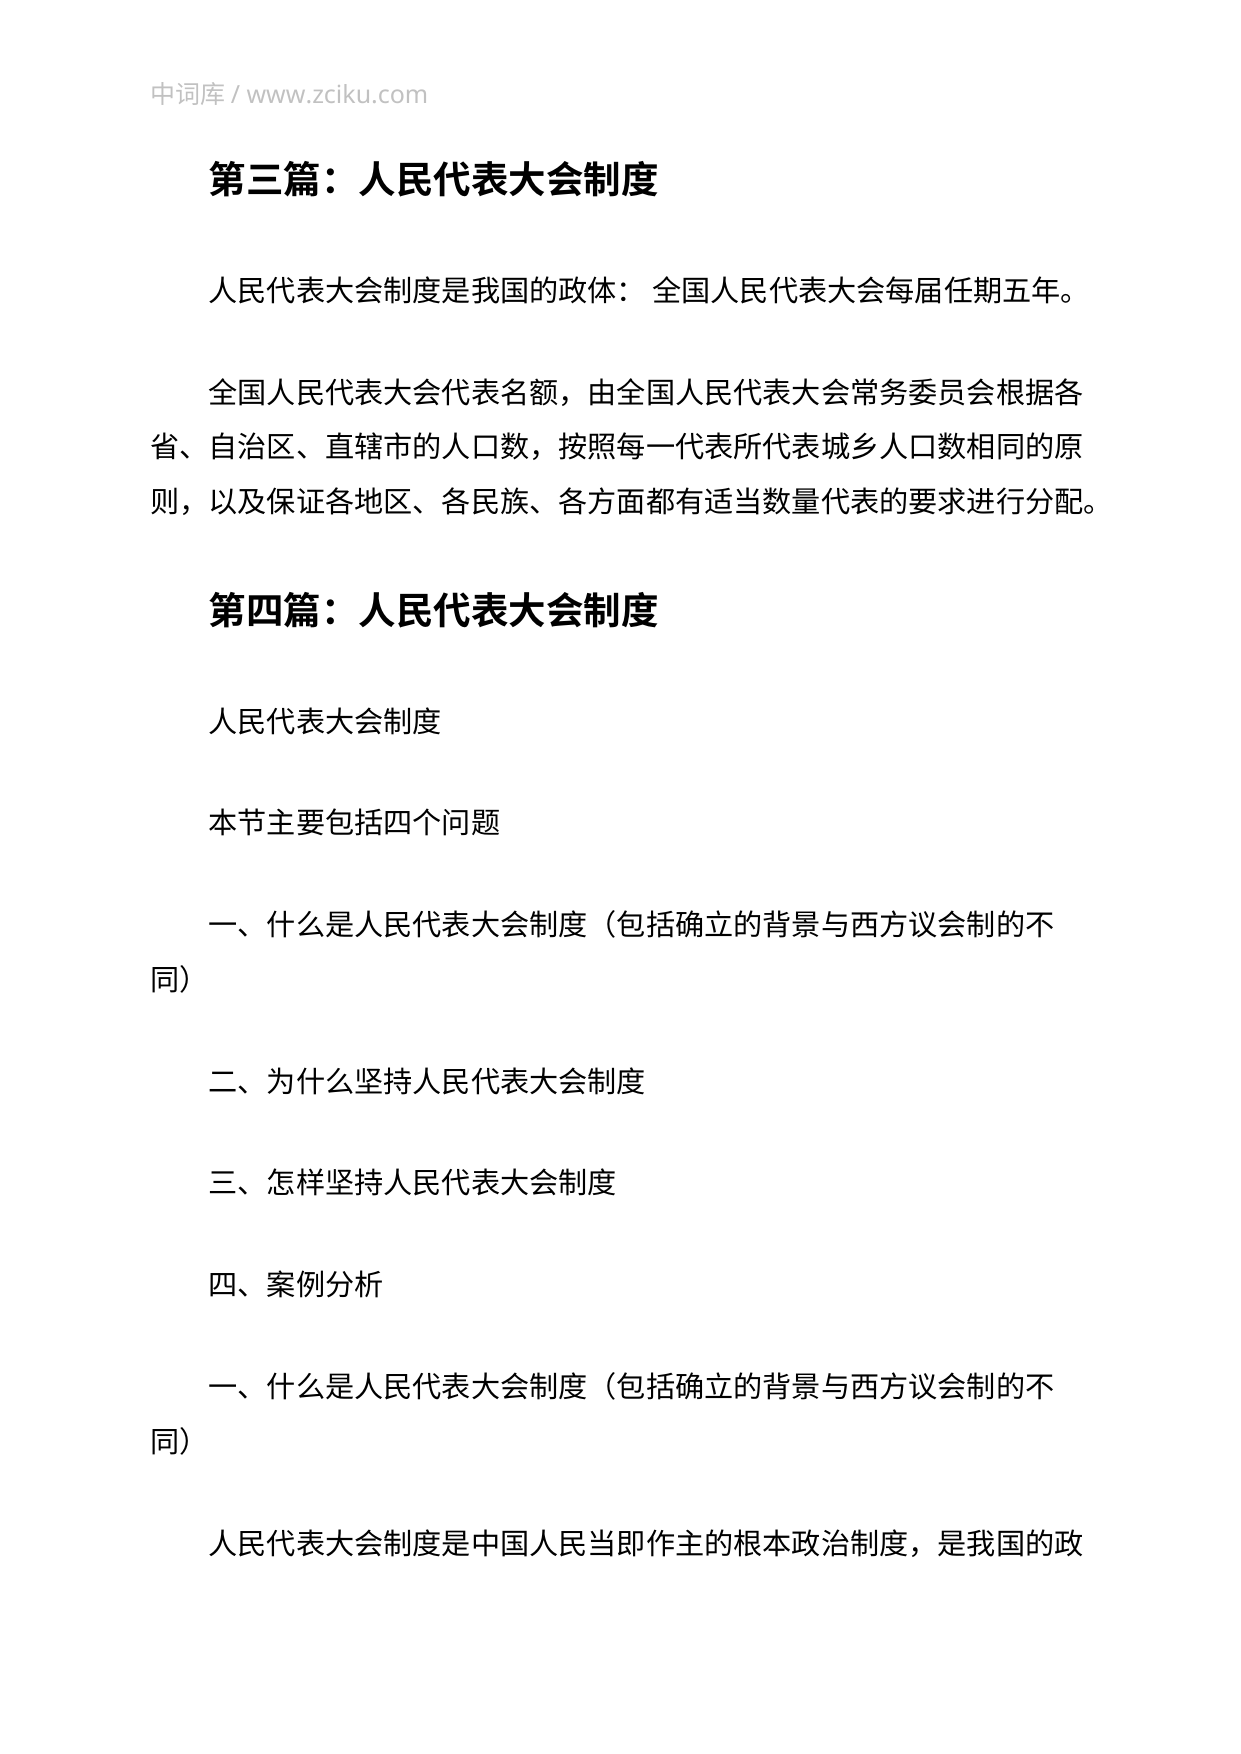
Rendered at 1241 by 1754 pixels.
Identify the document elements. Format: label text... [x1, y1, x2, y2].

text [150, 1520, 1090, 1563]
text 人民代表大会制度 [150, 698, 1090, 740]
text 全国人民代表大会代表名额，由全国人民代表大会常务委员会根据各省、自治区、直辖市的人口数，按照每一代表所代表城乡人口数相同的原则，以及保证各地区、各民族、各方面都有适当数量代表的要求进行分配。 [150, 369, 1090, 521]
text 一、什么是人民代表大会制度（包括确立的背景与西方议会制的不同） [150, 902, 1090, 999]
text 第四篇：人民代表大会制度 [150, 581, 1090, 635]
text 人民代表大会制度是我国的政体： 全国人民代表大会每届任期五年。 [150, 267, 1090, 310]
text 第三篇：人民代表大会制度 [150, 150, 1090, 204]
text 二、为什么坚持人民代表大会制度 [150, 1058, 1090, 1101]
text 本节主要包括四个问题 [150, 800, 1090, 842]
text 三、怎样坚持人民代表大会制度 [150, 1160, 1090, 1202]
text 一、什么是人民代表大会制度（包括确立的背景与西方议会制的不同） [150, 1364, 1090, 1461]
text 四、案例分析 [150, 1262, 1090, 1304]
